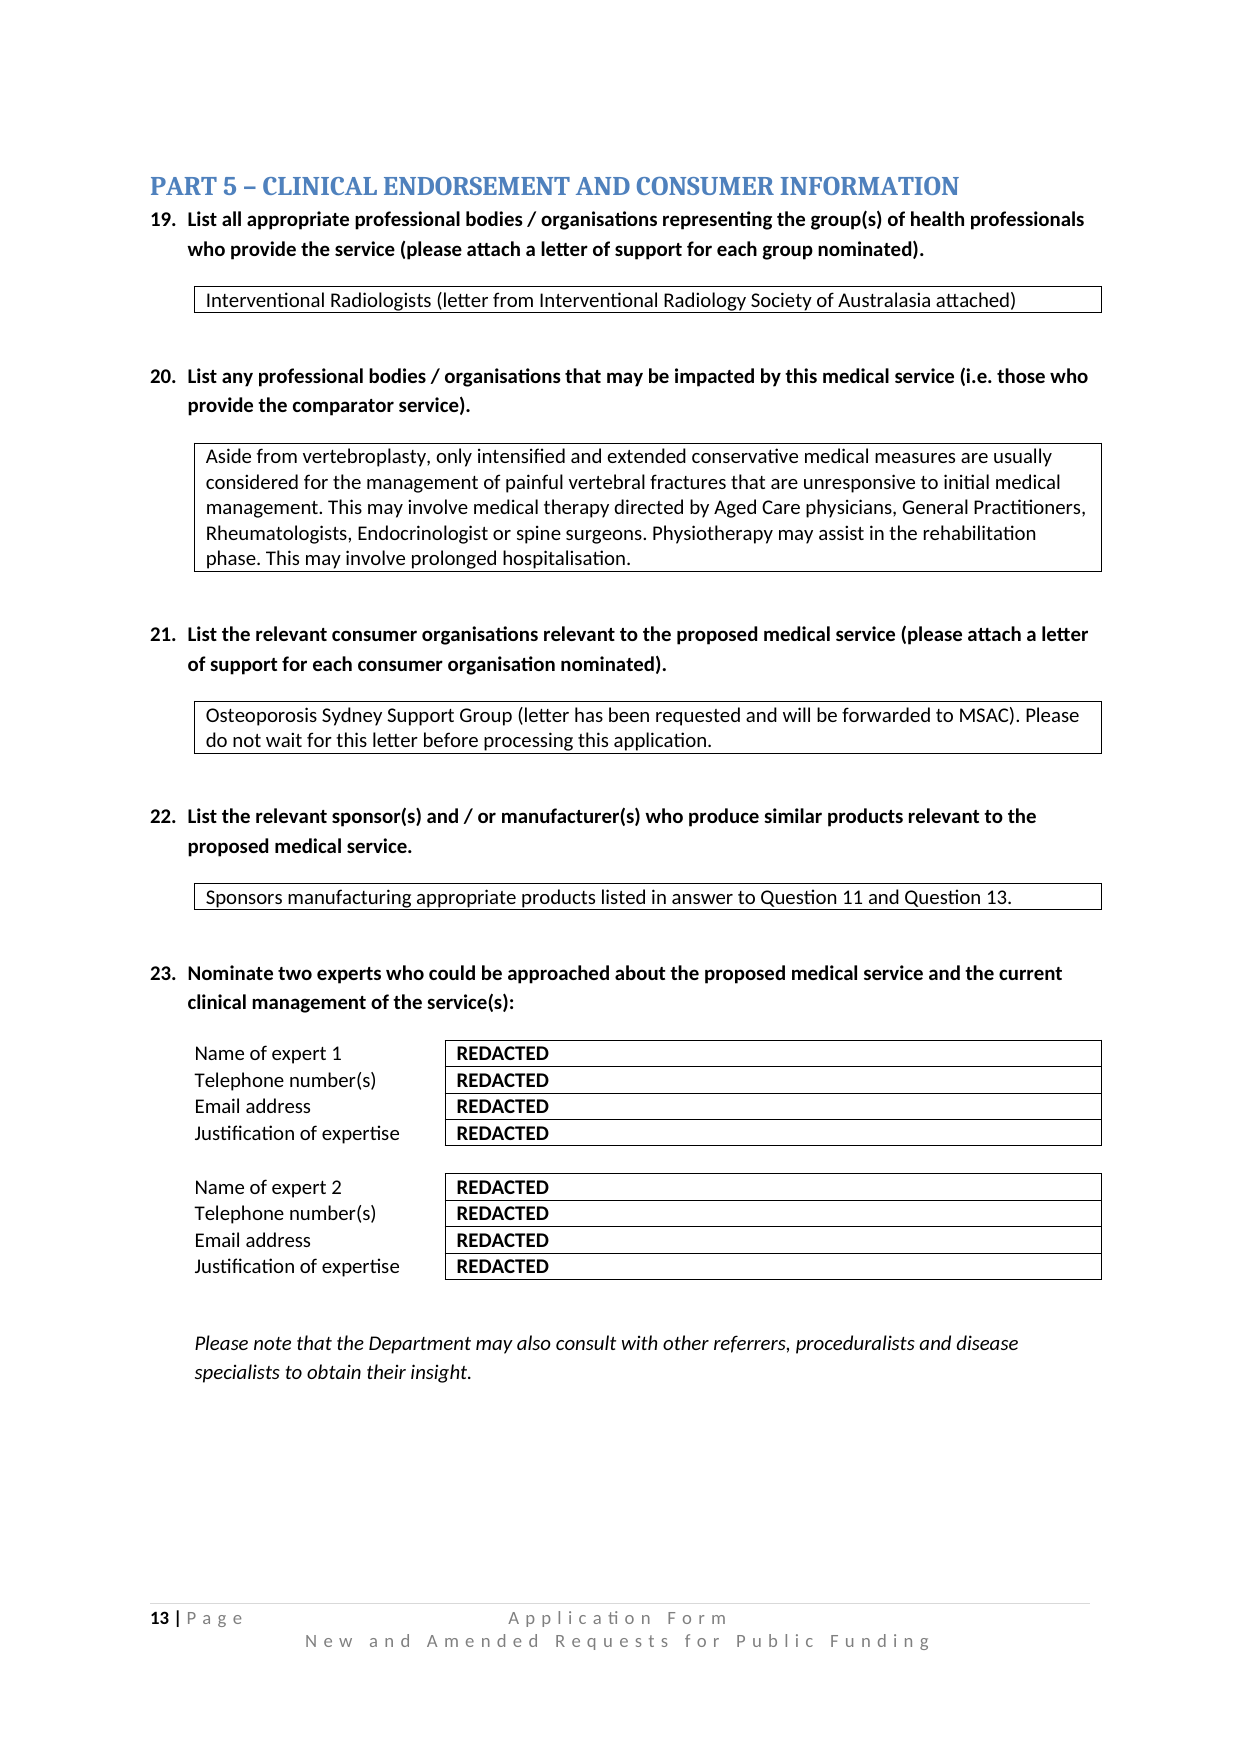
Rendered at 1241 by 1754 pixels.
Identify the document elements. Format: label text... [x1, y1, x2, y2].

table_header Interventional Radiologists (letter from Interventional Radiology Society of Australasia attached) [195, 287, 1101, 312]
table_cell REDACTED [446, 1227, 1101, 1252]
table_cell Email address [194, 1226, 445, 1252]
table_header REDACTED [446, 1174, 1101, 1199]
table_header Name of expert 1 [194, 1040, 445, 1066]
table_cell REDACTED [446, 1067, 1101, 1092]
list List all appropriate professional bodies / organisations representing the group(s) of health professionals who provide the service (please attach a letter of support for each group nominated). [150, 207, 1090, 261]
list List the relevant consumer organisations relevant to the proposed medical service (please attach a letter of support for each consumer organisation nominated). [150, 622, 1090, 676]
table_cell Justification of expertise [194, 1119, 445, 1145]
list Nominate two experts who could be approached about the proposed medical service and the current clinical management of the service(s): [150, 960, 1090, 1015]
table_header Osteoporosis Sydney Support Group (letter has been requested and will be forwarded to MSAC). Please do not wait for this letter before processing this application. [195, 702, 1101, 753]
table_header Name of expert 2 [194, 1173, 445, 1199]
table_cell Justification of expertise [194, 1253, 445, 1279]
table_header Sponsors manufacturing appropriate products listed in answer to Question 11 and Question 13. [195, 884, 1101, 909]
table_cell REDACTED [446, 1201, 1101, 1226]
table_header Aside from vertebroplasty, only intensified and extended conservative medical measures are usually considered for the management of painful vertebral fractures that are unresponsive to initial medical management. This may involve medical therapy directed by Aged Care physicians, General Practitioners, Rheumatologists, Endocrinologist or spine surgeons. Physiotherapy may assist in the rehabilitation phase. This may involve prolonged hospitalisation. [195, 444, 1101, 571]
table_cell Telephone number(s) [194, 1066, 445, 1092]
table_cell Telephone number(s) [194, 1200, 445, 1226]
subtitle PART 5 – CLINICAL ENDORSEMENT AND CONSUMER INFORMATION [150, 171, 1090, 202]
table_cell REDACTED [446, 1254, 1101, 1279]
text Please note that the Department may also consult with other referrers, proceduralists and disease specialists to obtain their insight. [194, 1330, 1090, 1384]
list List any professional bodies / organisations that may be impacted by this medical service (i.e. those who provide the comparator service). [150, 363, 1090, 418]
table_cell REDACTED [446, 1120, 1101, 1145]
table_header REDACTED [446, 1041, 1101, 1066]
list List the relevant sponsor(s) and / or manufacturer(s) who produce similar products relevant to the proposed medical service. [150, 804, 1090, 858]
table_cell Email address [194, 1093, 445, 1119]
table_cell REDACTED [446, 1094, 1101, 1119]
